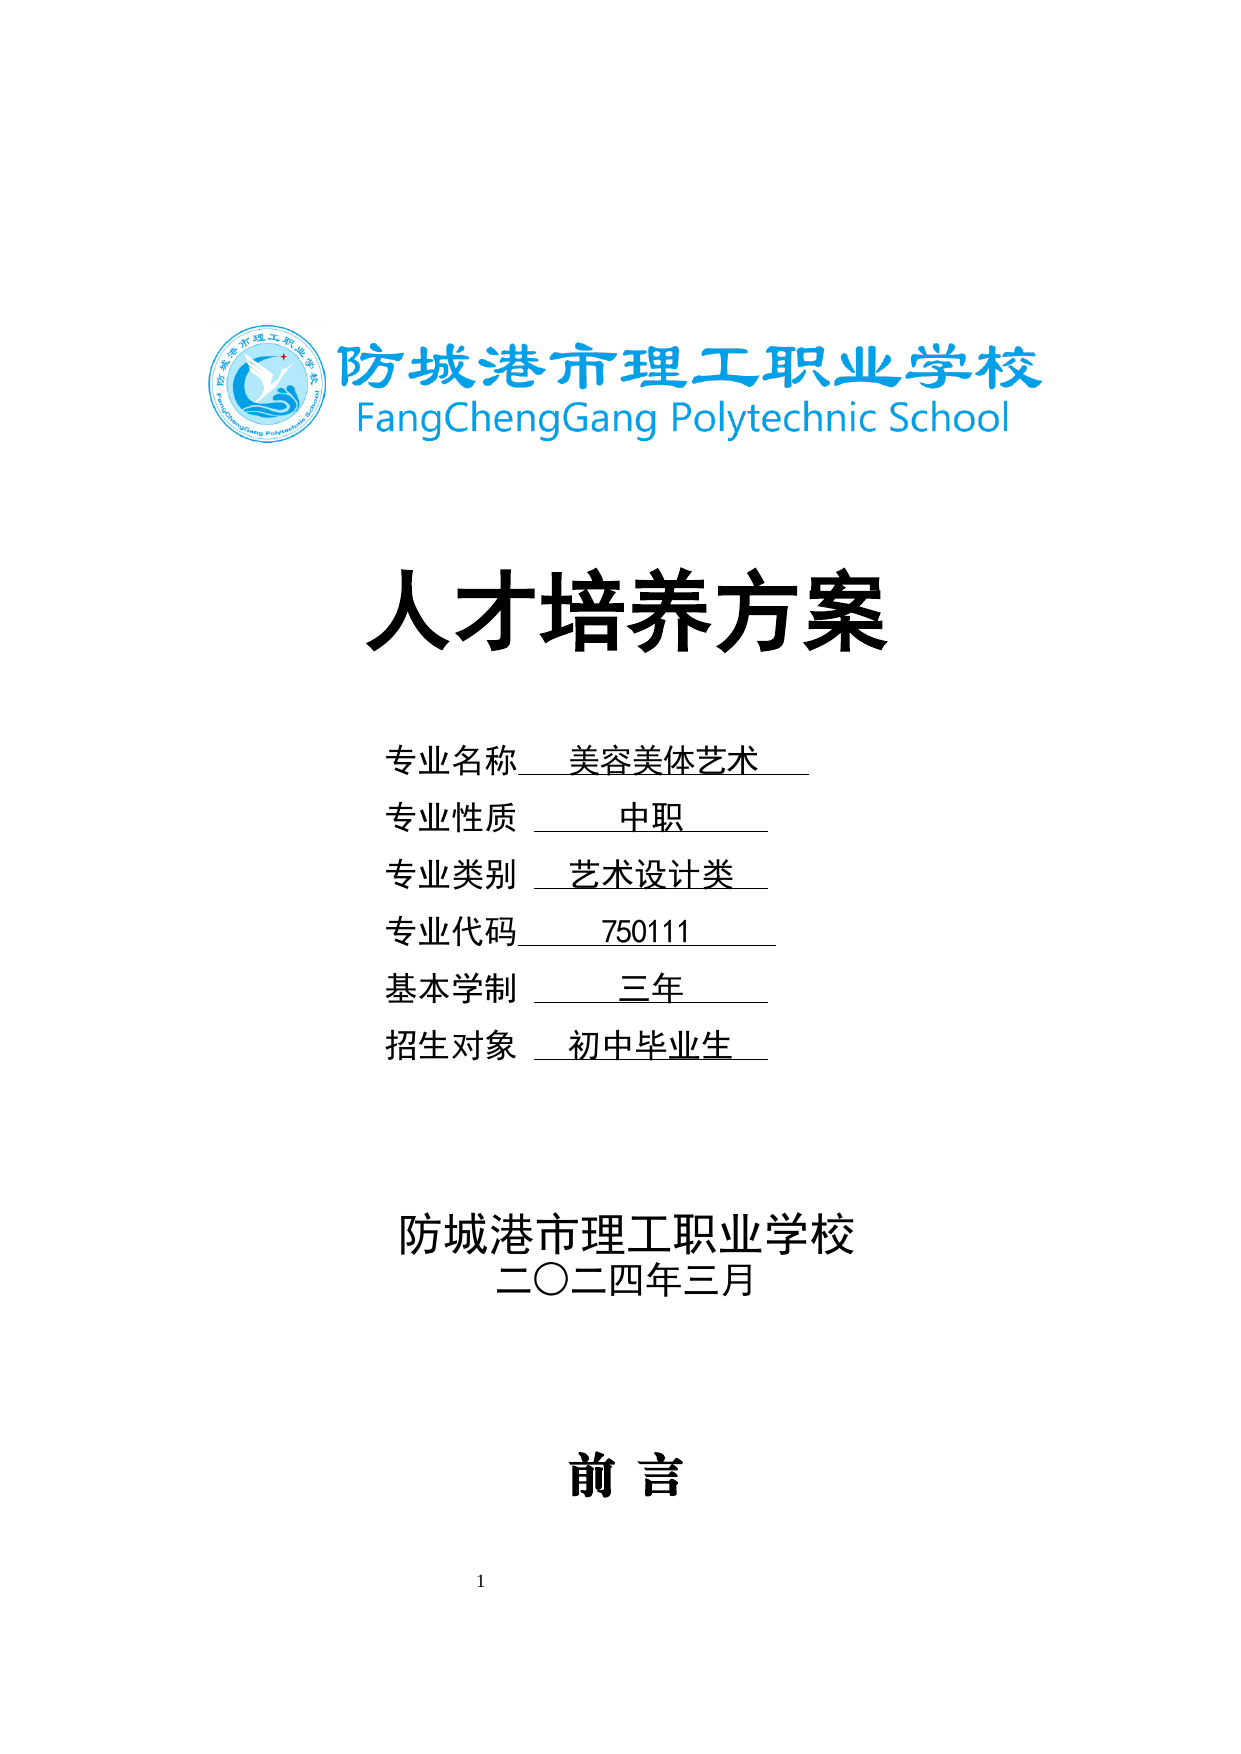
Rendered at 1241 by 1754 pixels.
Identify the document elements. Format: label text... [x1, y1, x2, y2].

text 专业代码 750111 [384, 910, 1087, 948]
picture [200, 320, 1052, 448]
text 招生对象 初中毕业生 [384, 1024, 1087, 1062]
text 专业类别 艺术设计类 [384, 853, 1087, 891]
text 防城港市理工职业学校 [165, 1204, 1087, 1256]
text 人才培养方案 [165, 554, 1087, 654]
text 二○二四年三月 [165, 1256, 1087, 1299]
text 前 言 [165, 1447, 1087, 1502]
text 专业名称 美容美体艺术 [384, 739, 1087, 777]
text 基本学制 三年 [384, 967, 1087, 1005]
text 专业性质 中职 [384, 796, 1087, 834]
